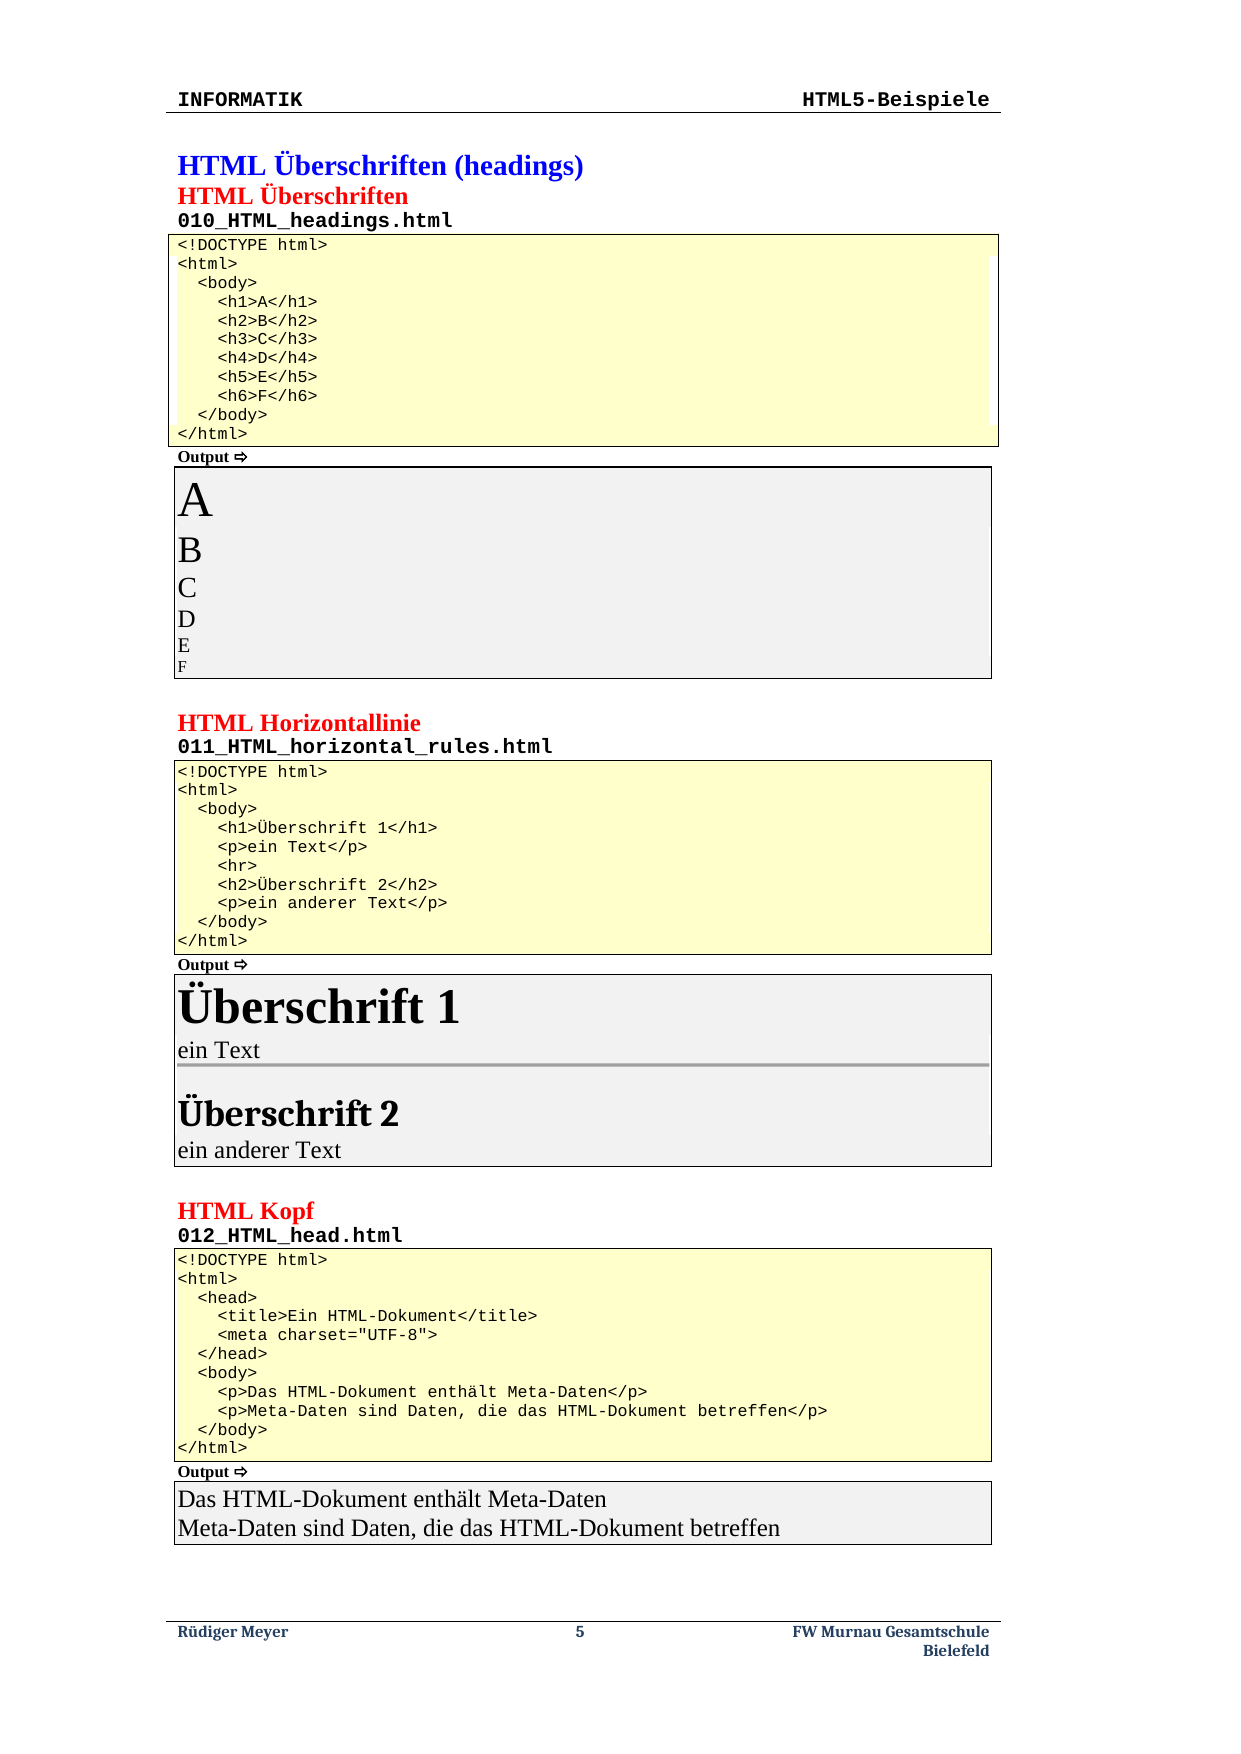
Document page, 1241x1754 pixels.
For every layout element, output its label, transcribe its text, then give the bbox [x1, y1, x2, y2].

subtitle A [175, 468, 991, 527]
text <html> [177, 782, 989, 801]
text ein anderer Text [175, 1132, 991, 1166]
text <h1>A</h1> [177, 293, 989, 312]
text <!DOCTYPE html> [175, 761, 991, 782]
text Output [177, 955, 989, 974]
text HTML Überschriften (headings) [177, 148, 989, 181]
text <h2>Überschrift 2</h2> [177, 876, 989, 895]
text <h3>C</h3> [177, 331, 989, 350]
text <p>ein anderer Text</p> [177, 895, 989, 914]
subtitle E [177, 632, 989, 653]
subtitle F [175, 653, 991, 678]
subtitle Überschrift 1 [175, 975, 991, 1035]
text HTML Kopf [177, 1196, 989, 1225]
text <head> [177, 1289, 989, 1308]
text </html> [169, 422, 998, 446]
text <body> [177, 274, 989, 293]
text </html> [175, 1437, 991, 1461]
text 011_HTML_horizontal_rules.html [177, 736, 989, 760]
text <meta charset="UTF-8"> [177, 1327, 989, 1346]
text HTML Horizontallinie [177, 708, 989, 736]
text <html> [177, 256, 989, 274]
text HTML Überschriften [177, 181, 989, 210]
text <!DOCTYPE html> [175, 1249, 991, 1270]
text <h2>B</h2> [177, 312, 989, 331]
text <body> [177, 1364, 989, 1383]
text Meta-Daten sind Daten, die das HTML-Dokument betreffen [175, 1510, 991, 1544]
text <!DOCTYPE html> [169, 235, 998, 256]
subtitle B [177, 527, 989, 570]
text <body> [177, 801, 989, 820]
text <p>Meta-Daten sind Daten, die das HTML-Dokument betreffen</p> [177, 1402, 989, 1421]
text <title>Ein HTML-Dokument</title> [177, 1308, 989, 1327]
text <hr> [177, 857, 989, 876]
text Output [177, 1462, 989, 1481]
text </head> [177, 1346, 989, 1364]
subtitle C [177, 570, 989, 604]
text </body> [177, 406, 989, 422]
text <html> [177, 1270, 989, 1289]
text <h4>D</h4> [177, 350, 989, 369]
text </html> [175, 930, 991, 954]
text <h5>E</h5> [177, 369, 989, 387]
text <p>ein Text</p> [177, 838, 989, 857]
text Das HTML-Dokument enthält Meta-Daten [175, 1482, 991, 1510]
text <h1>Überschrift 1</h1> [177, 820, 989, 838]
text </body> [177, 1421, 989, 1437]
text 010_HTML_headings.html [177, 210, 989, 233]
text ein Text [177, 1035, 989, 1063]
text <h6>F</h6> [177, 387, 989, 406]
text <p>Das HTML-Dokument enthält Meta-Daten</p> [177, 1383, 989, 1402]
text </body> [177, 914, 989, 930]
subtitle D [177, 604, 989, 632]
text 012_HTML_head.html [177, 1225, 989, 1248]
text Output [177, 447, 989, 466]
subtitle Überschrift 2 [177, 1092, 989, 1132]
